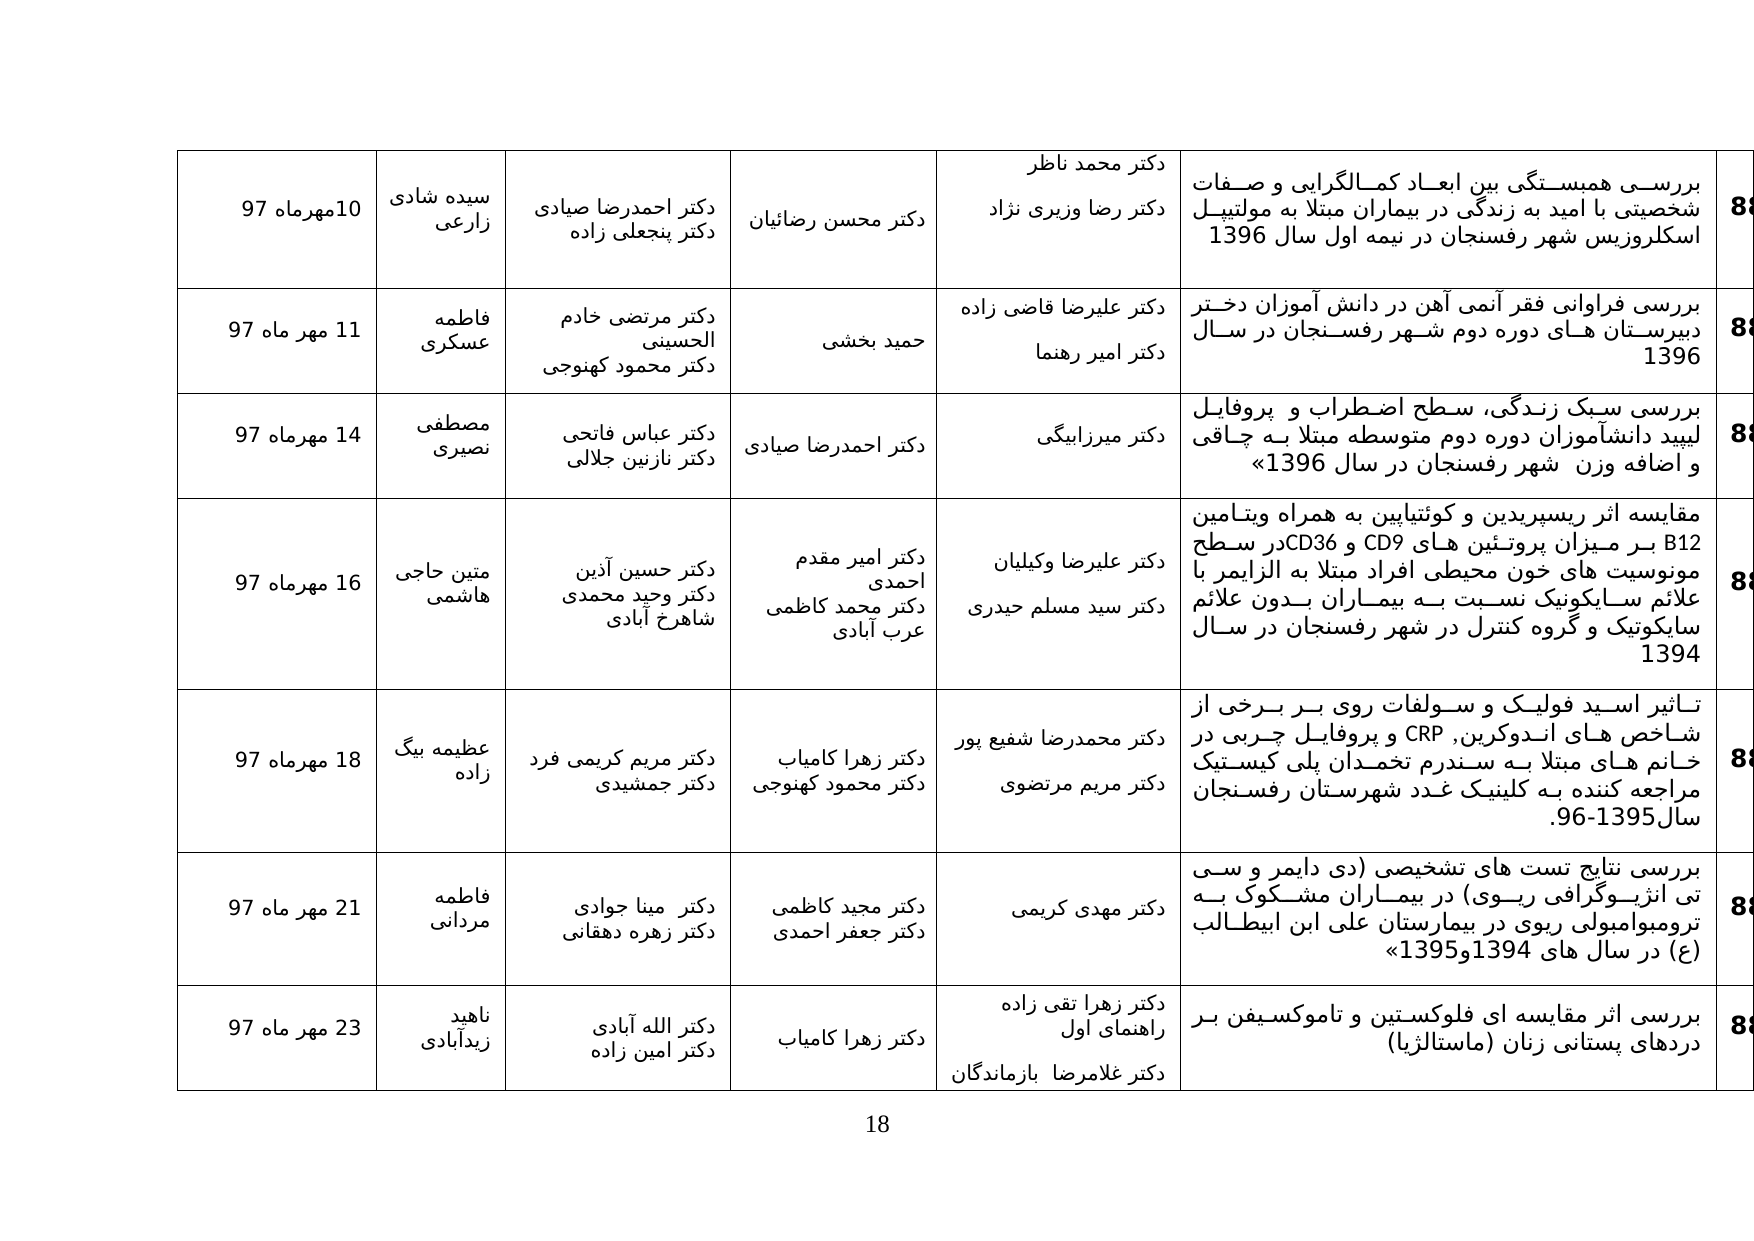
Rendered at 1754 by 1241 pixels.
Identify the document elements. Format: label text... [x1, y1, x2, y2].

table_cell 885 [1717, 690, 1753, 852]
table_cell متین حاجی هاشمی [377, 499, 505, 689]
table_cell بررسی همبستگی بین ابعاد کمالگرایی و صفات شخصیتی با امید به زندگی در بیماران مبتلا به مولتیپل اسکلروزیس شهر رفسنجان در نیمه اول سال 1396 [1181, 151, 1716, 287]
table_cell مصطفی نصیری [377, 394, 505, 498]
table_cell تاثیر اسید فولیک و سولفات روی بر برخی از شاخص های اندوکرین‚ CRP و پروفایل چربی در خانم های مبتلا به سندرم تخمدان پلی کیستیک مراجعه کننده به کلینیک غدد شهرستان رفسنجان سال1395-96. [1181, 690, 1716, 852]
table_cell 16 مهرماه 97 [178, 499, 376, 689]
table_cell دکتر مهدی کریمی [937, 853, 1180, 985]
table_cell 18 مهرماه 97 [178, 690, 376, 852]
table_cell دکتر مرتضی خادم الحسینی دکتر محمود کهنوجی [506, 289, 730, 392]
table_cell 884 [1717, 499, 1753, 689]
table_cell بررسی نتایج تست های تشخیصی (دی دایمر و سی تی انژیوگرافی ریوی) در بیماران مشکوک به ترومبوامبولی ریوی در بیمارستان علی ابن ابیطالب (ع) در سال های 1394و1395» [1181, 853, 1716, 985]
table_cell فاطمه مردانی [377, 853, 505, 985]
table_cell بررسی فراوانی فقر آنمی آهن در دانش آموزان دختر دبیرستان های دوره دوم شهر رفسنجان در سال 1396 [1181, 289, 1716, 392]
table_cell 887 [1717, 986, 1753, 1090]
table_cell دکتر مجید کاظمی دکتر جعفر احمدی [731, 853, 936, 985]
table_cell 23 مهر ماه 97 [178, 986, 376, 1090]
table_cell 14 مهرماه 97 [178, 394, 376, 498]
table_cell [506, 986, 730, 1090]
table_cell عظیمه بیگ زاده [377, 690, 505, 852]
table_cell دکتر زهرا کامیاب [731, 986, 936, 1090]
table_cell حمید بخشی [731, 289, 936, 392]
table_cell دکتر عباس فاتحی دکتر نازنین جلالی [506, 394, 730, 498]
table_cell دکتر مینا جوادی دکتر زهره دهقانی [506, 853, 730, 985]
table_cell دکتر محمدرضا شفیع پور دکتر مریم مرتضوی [937, 690, 1180, 852]
table_cell سیده شادی زارعی [377, 151, 505, 287]
table_cell دکتر علیرضا وکیلیان دکتر سید مسلم حیدری [937, 499, 1180, 689]
table_cell دکتر حسین آذین دکتر وحید محمدی شاهرخ آبادی [506, 499, 730, 689]
table_cell 21 مهر ماه 97 [178, 853, 376, 985]
table_cell دکتر محمد ناظر دکتر رضا وزیری نژاد [937, 151, 1180, 287]
table_cell دکتر امیر مقدم احمدی دکتر محمد کاظمی عرب آبادی [731, 499, 936, 689]
table_cell فاطمه عسکری [377, 289, 505, 392]
table_cell 10مهرماه 97 [178, 151, 376, 287]
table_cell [937, 986, 1180, 1090]
table_cell دکتر محسن رضائیان [731, 151, 936, 287]
table_cell ناهید زیدآبادی [377, 986, 505, 1090]
table_cell دکتر زهرا کامیاب دکتر محمود کهنوجی [731, 690, 936, 852]
table_cell مقایسه اثر ریسپریدین و کوئتیاپین به همراه ویتامین B12 بر میزان پروتئین های CD9 و CD36در سطح مونوسیت های خون محیطی افراد مبتلا به الزایمر با علائم سایکونیک نسبت به بیماران بدون علائم سایکوتیک و گروه کنترل در شهر رفسنجان در سال1394 [1181, 499, 1716, 689]
table_cell 886 [1717, 853, 1753, 985]
table_cell دکتر میرزابیگی [937, 394, 1180, 498]
table_cell 11 مهر ماه 97 [178, 289, 376, 392]
table_cell 883 [1717, 394, 1753, 498]
table_cell دکتر علیرضا قاضی زاده دکتر امیر رهنما [937, 289, 1180, 392]
table_cell دکتر مریم کریمی فرد دکتر جمشیدی [506, 690, 730, 852]
table_cell دکتر احمدرضا صیادی [731, 394, 936, 498]
table_cell دکتر احمدرضا صیادی دکتر پنجعلی زاده [506, 151, 730, 287]
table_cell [1181, 986, 1716, 1090]
table_cell 881 [1717, 151, 1753, 287]
table_cell 882 [1717, 289, 1753, 392]
table_cell بررسی سبک زندگی، سطح اضطراب و پروفایل لیپید دانشآموزان دوره دوم متوسطه مبتلا به چاقی و اضافه وزن شهر رفسنجان در سال 1396» [1181, 394, 1716, 498]
